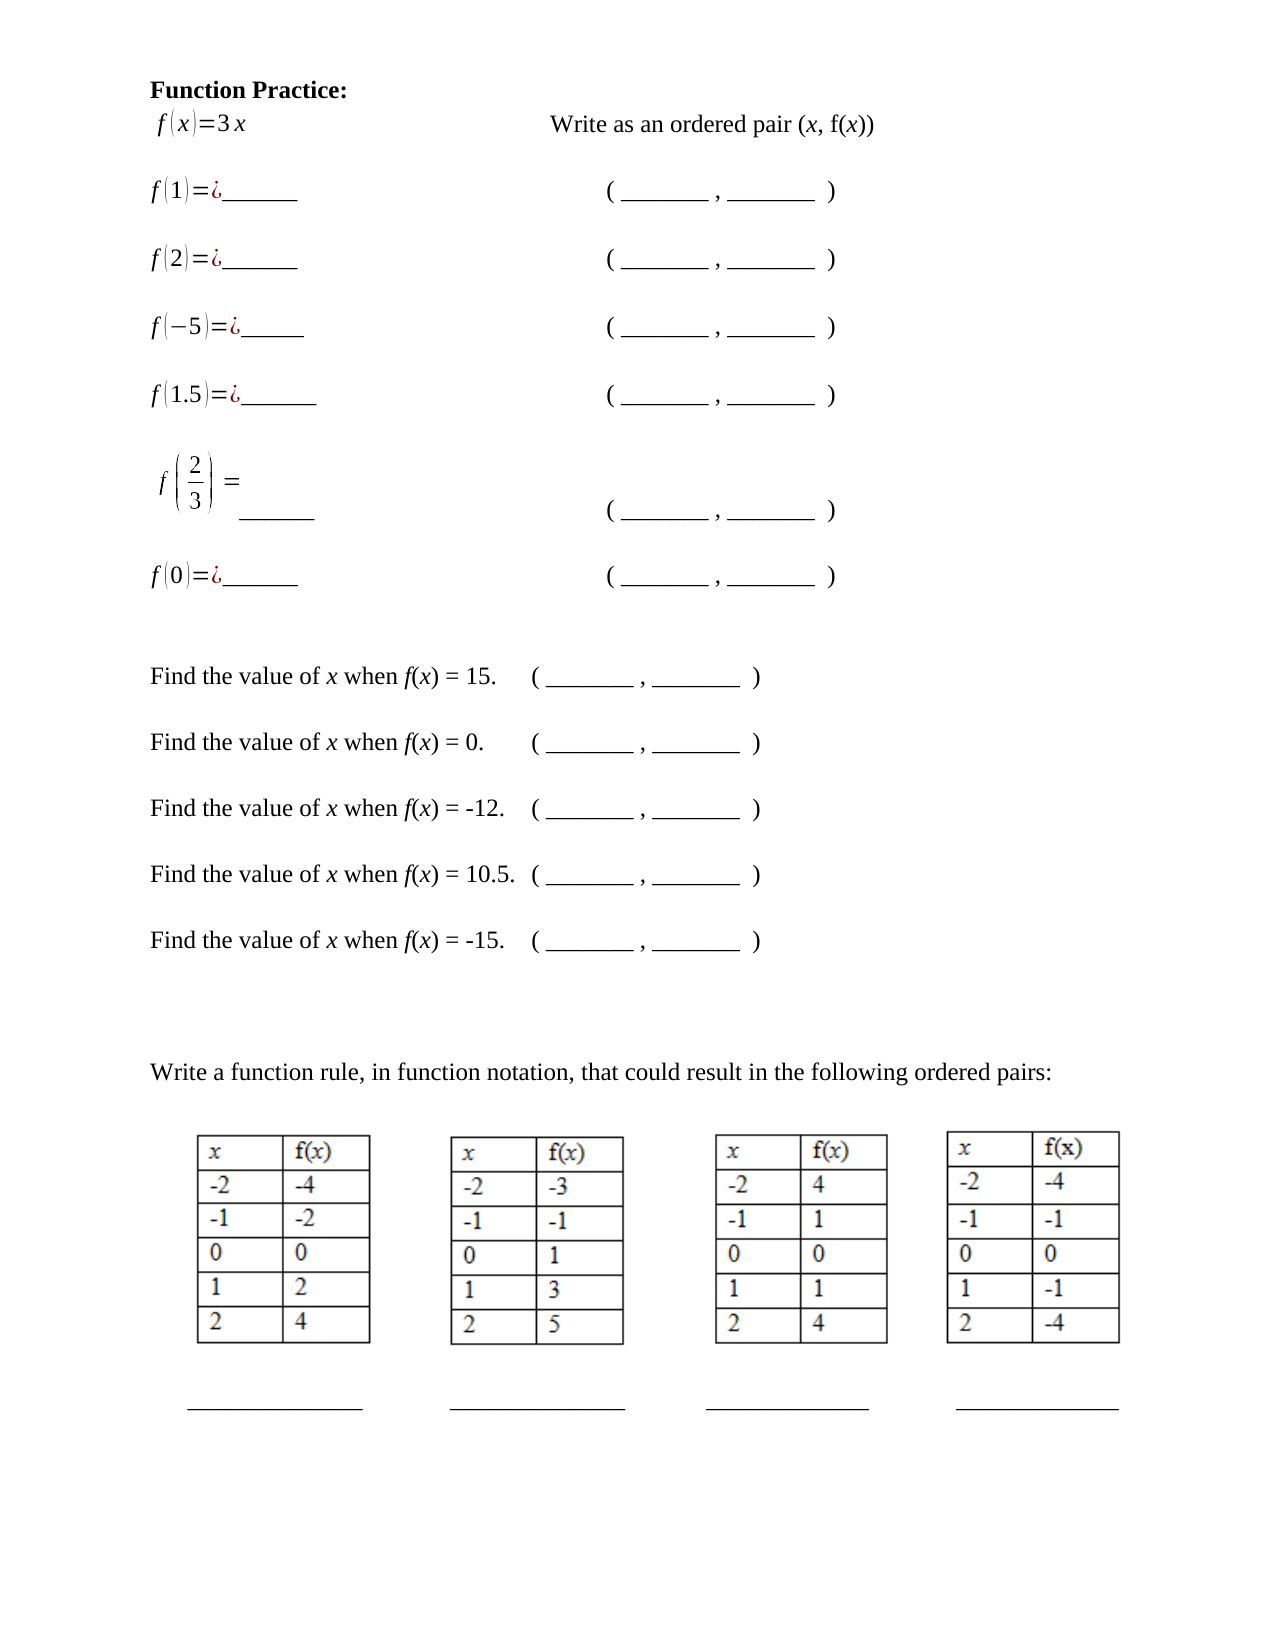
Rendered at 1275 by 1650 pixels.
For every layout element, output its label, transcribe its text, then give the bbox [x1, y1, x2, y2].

text Function Practice: [150, 75, 1200, 104]
text ______ ( _______ , _______ ) [150, 243, 1200, 274]
text ______ ( _______ , _______ ) [150, 175, 1200, 206]
text Find the value of x when f(x) = 10.5. ( _______ , _______ ) [150, 859, 1200, 888]
text Write a function rule, in function notation, that could result in the following ordered pairs: [150, 1057, 1200, 1086]
text ______ ( _______ , _______ ) [150, 447, 1200, 523]
picture [703, 1123, 899, 1355]
text Write as an ordered pair (x, f(x)) [150, 108, 1200, 139]
picture [191, 1129, 377, 1350]
text ______ ( _______ , _______ ) [150, 379, 1200, 409]
text Find the value of x when f(x) = 0. ( _______ , _______ ) [150, 727, 1200, 756]
text Find the value of x when f(x) = 15. ( _______ , _______ ) [150, 661, 1200, 689]
text ______ ( _______ , _______ ) [150, 560, 1200, 591]
text ______________ ______________ _____________ _____________ [150, 1384, 1200, 1413]
text _____ ( _______ , _______ ) [150, 311, 1200, 342]
text Find the value of x when f(x) = -15. ( _______ , _______ ) [150, 925, 1200, 954]
picture [936, 1123, 1128, 1350]
picture [443, 1129, 632, 1353]
text Find the value of x when f(x) = -12. ( _______ , _______ ) [150, 793, 1200, 822]
